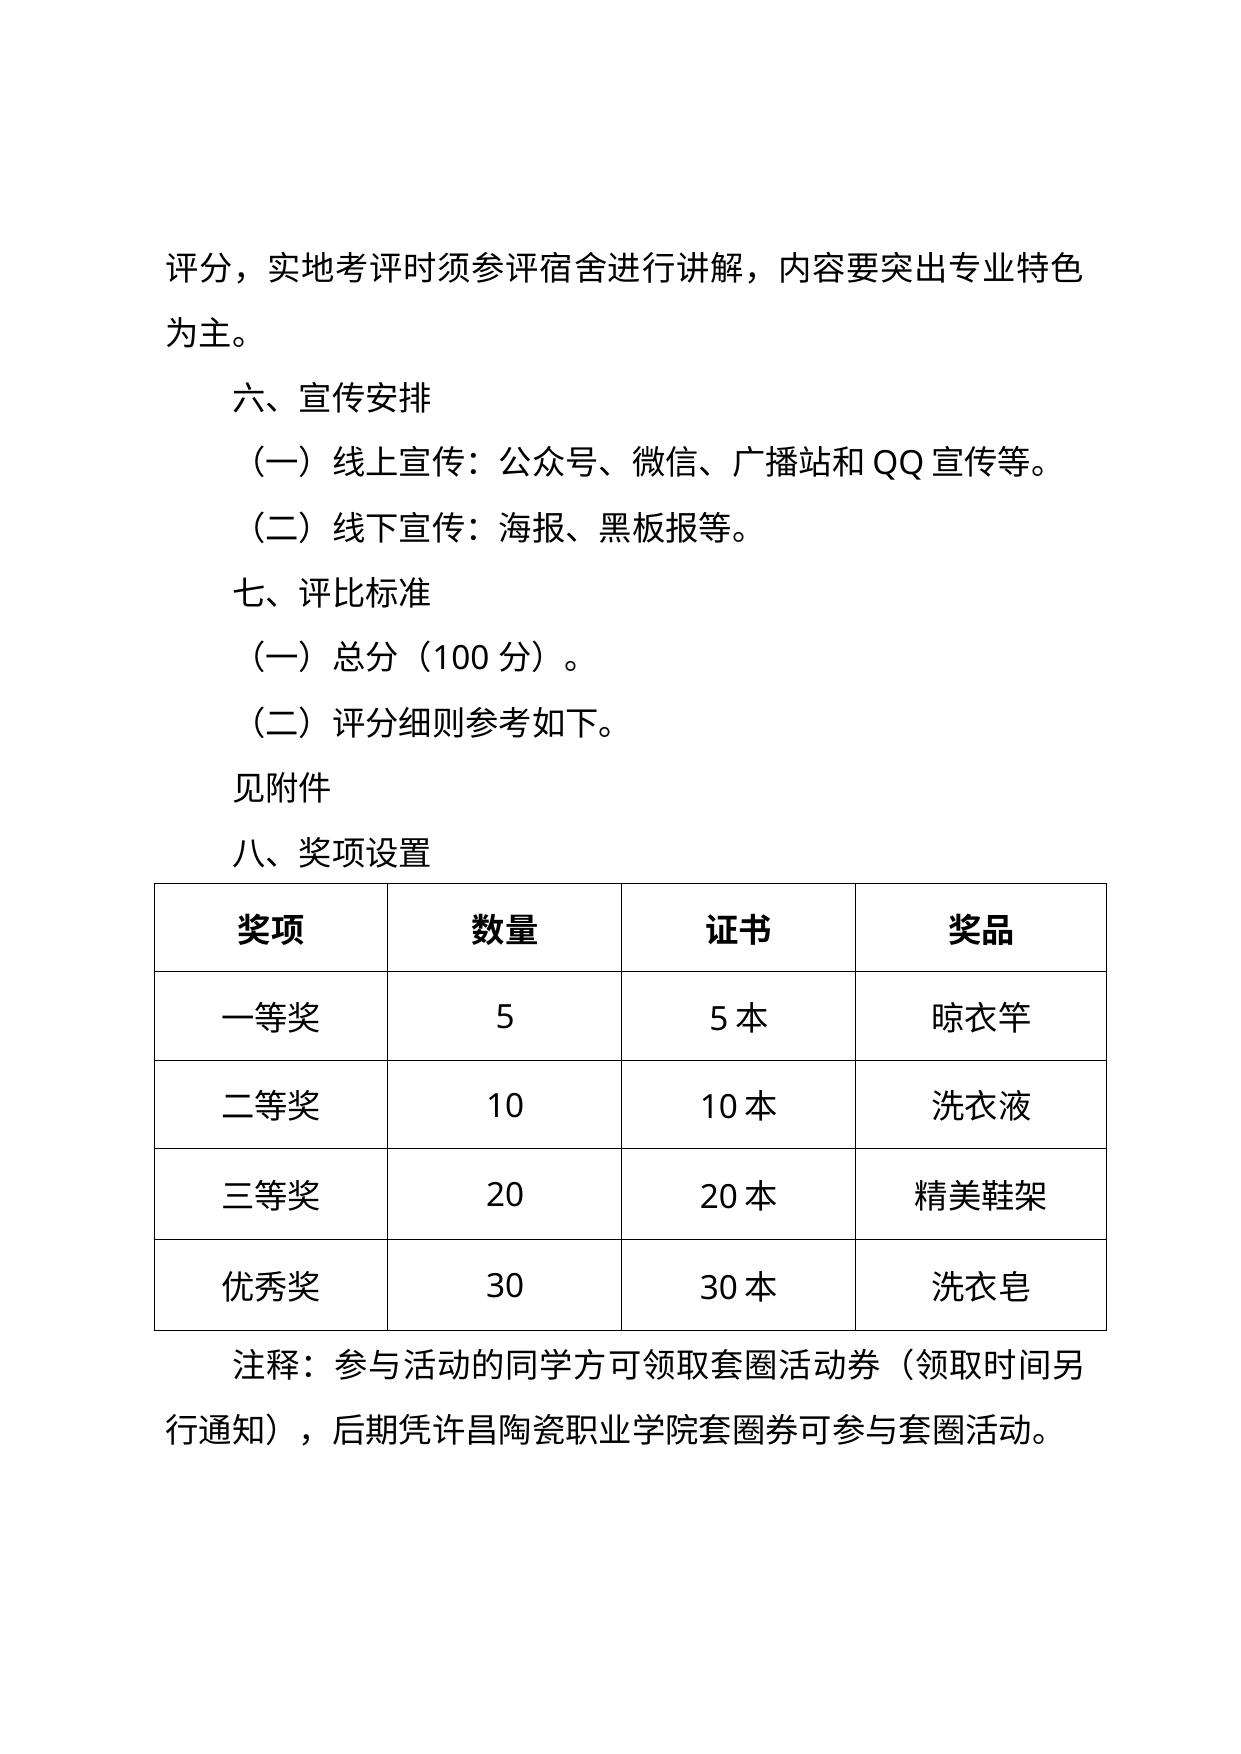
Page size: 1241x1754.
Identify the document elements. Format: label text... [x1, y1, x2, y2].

text （二）评分细则参考如下。 [165, 688, 1087, 753]
table_header 奖品 [856, 884, 1106, 971]
table_cell 精美鞋架 [856, 1149, 1106, 1239]
table_cell 5 [388, 972, 621, 1059]
table_cell 二等奖 [155, 1061, 387, 1148]
table_cell 30 [388, 1240, 621, 1330]
table_cell 晾衣竿 [856, 972, 1106, 1059]
table_cell 20本 [622, 1149, 855, 1239]
table_cell 三等奖 [155, 1149, 387, 1239]
table_cell 5本 [622, 972, 855, 1059]
text 见附件 [165, 753, 1087, 818]
text 六、宣传安排 [165, 363, 1087, 428]
table_cell 洗衣液 [856, 1061, 1106, 1148]
text 七、评比标准 [165, 558, 1087, 623]
text 八、奖项设置 [165, 818, 1087, 883]
table_cell 30本 [622, 1240, 855, 1330]
table_cell 优秀奖 [155, 1240, 387, 1330]
table_cell 10本 [622, 1061, 855, 1148]
text （二）线下宣传：海报、黑板报等。 [165, 493, 1087, 558]
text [165, 233, 1087, 363]
table_header 奖项 [155, 884, 387, 971]
table_cell 10 [388, 1061, 621, 1148]
table_cell 一等奖 [155, 972, 387, 1059]
text 注释：参与活动的同学方可领取套圈活动券（领取时间另行通知），后期凭许昌陶瓷职业学院套圈券可参与套圈活动。 [165, 1331, 1087, 1461]
table_header 证书 [622, 884, 855, 971]
text （一）线上宣传：公众号、微信、广播站和QQ宣传等。 [165, 428, 1087, 493]
table_cell 20 [388, 1149, 621, 1239]
table_cell 洗衣皂 [856, 1240, 1106, 1330]
text （一）总分（100 分）。 [165, 623, 1087, 688]
table_header 数量 [388, 884, 621, 971]
